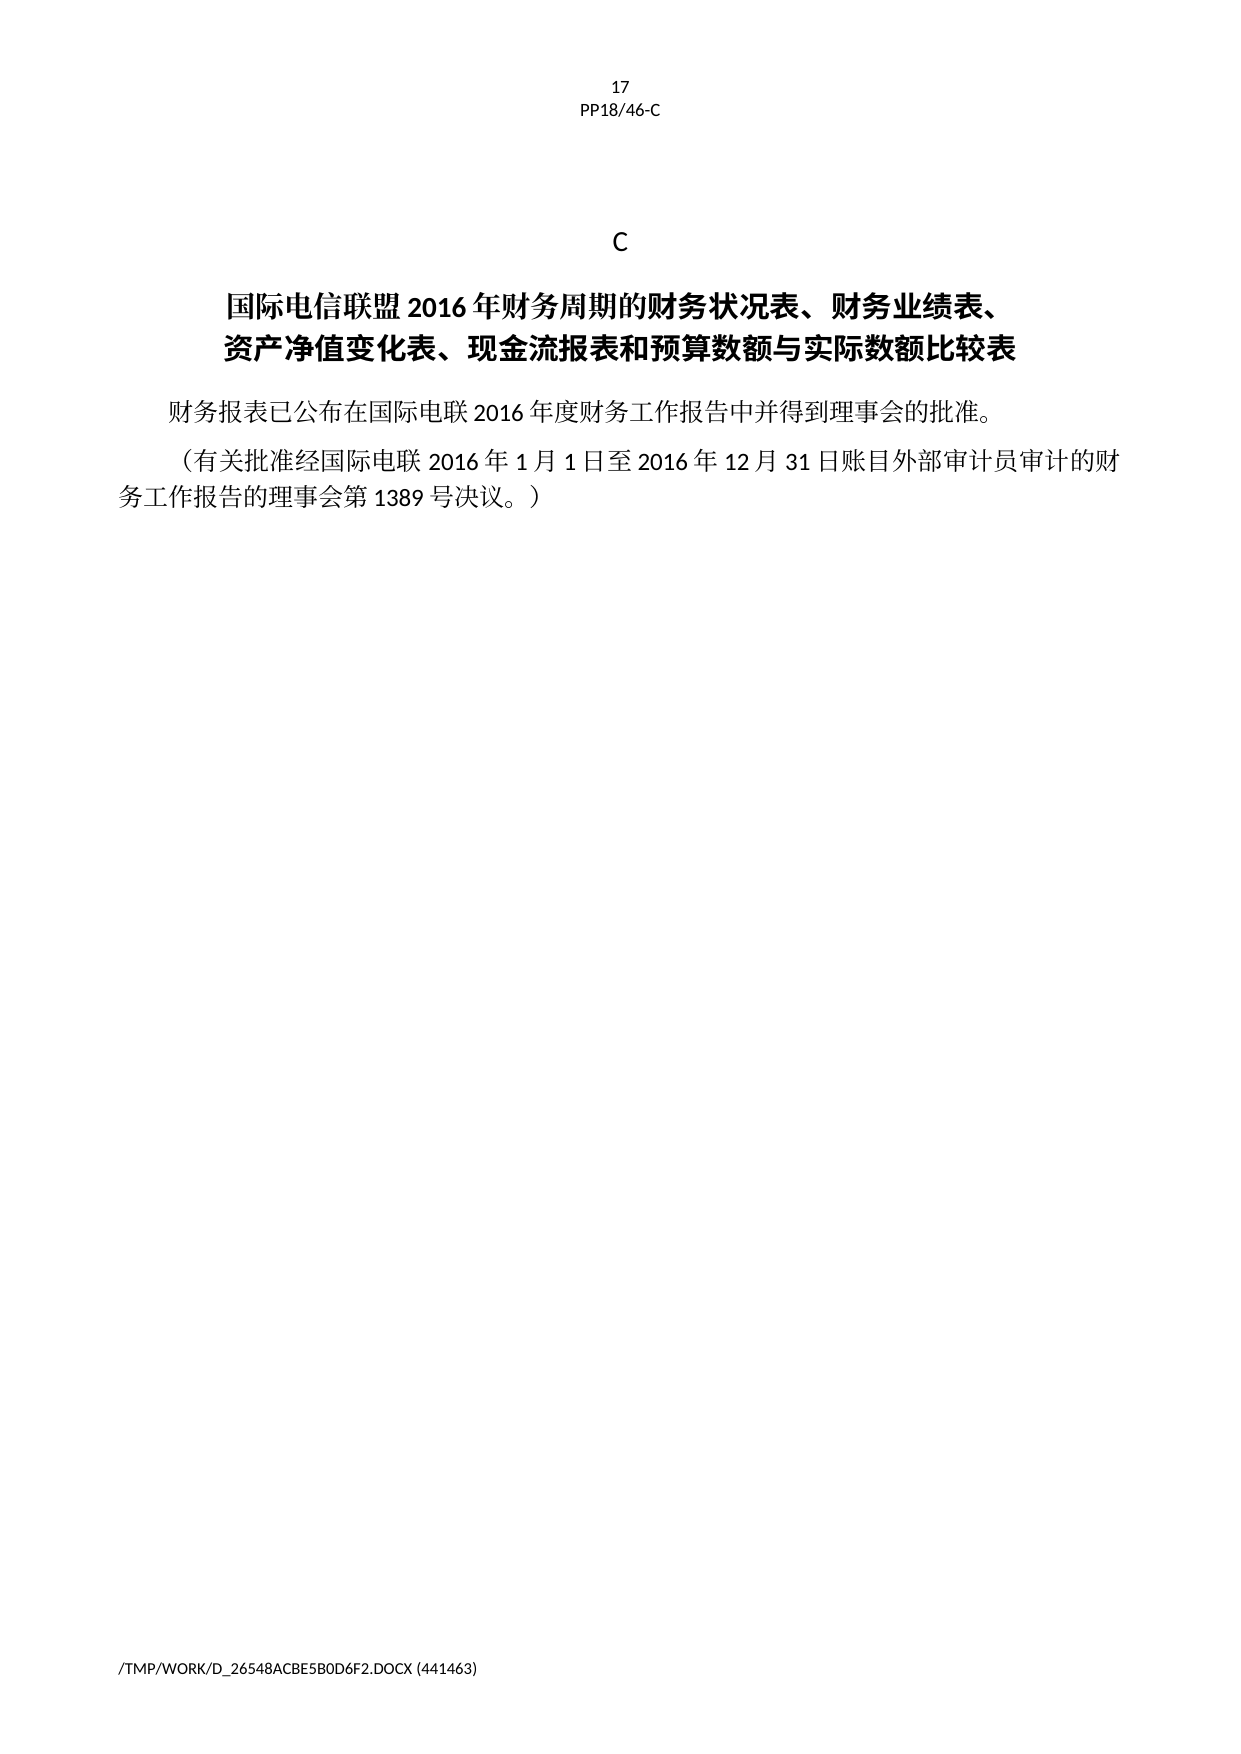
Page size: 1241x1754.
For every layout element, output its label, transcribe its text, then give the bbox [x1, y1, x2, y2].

text 财务报表已公布在国际电联2016年度财务工作报告中并得到理事会的批准。 [118, 393, 1122, 429]
title 国际电信联盟2016年财务周期的财务状况表、财务业绩表、 资产净值变化表、现金流报表和预算数额与实际数额比较表 [118, 283, 1122, 368]
text C [118, 223, 1122, 258]
text （有关批准经国际电联2016年1月1日至2016年12月31日账目外部审计员审计的财务工作报告的理事会第1389号决议。） [118, 441, 1122, 513]
